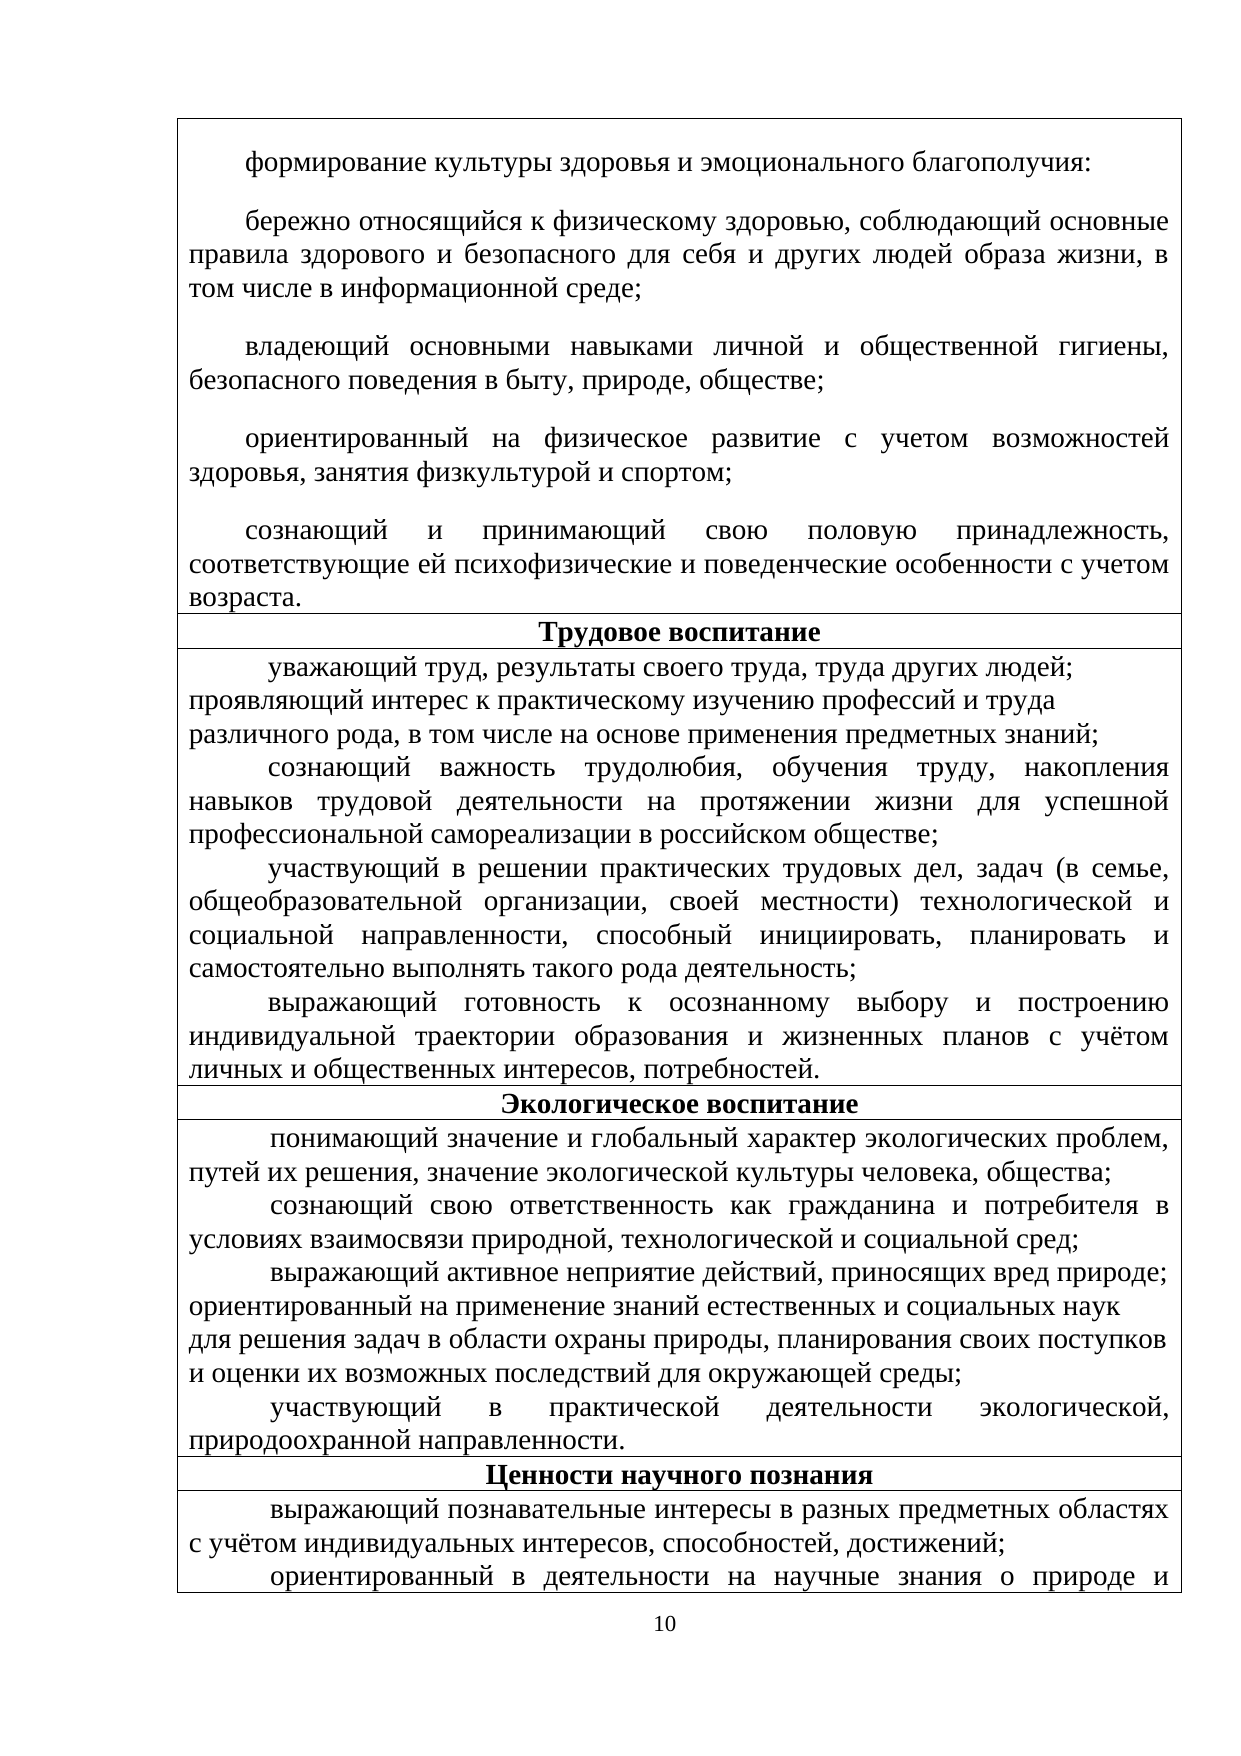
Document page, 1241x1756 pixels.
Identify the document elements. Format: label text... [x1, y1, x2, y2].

table_cell Ценности научного познания [178, 1457, 1181, 1490]
table_cell уважающий труд, результаты своего труда, труда других людей; проявляющий интерес к практическому изучению профессий и труда различного рода, в том числе на основе применения предметных знаний; сознающий важность трудолюбия, обучения труду, накопления навыков трудовой деятельности на протяжении жизни для успешной профессиональной самореализации в российском обществе; участвующий в решении практических трудовых дел, задач (в семье, общеобразовательной организации, своей местности) технологической и социальной направленности, способный инициировать, планировать и самостоятельно выполнять такого рода деятельность; выражающий готовность к осознанному выбору и построению индивидуальной траектории образования и жизненных планов с учётом личных и общественных интересов, потребностей. [178, 649, 1181, 1085]
table_cell формирование культуры здоровья и эмоционального благополучия: бережно относящийся к физическому здоровью, соблюдающий основные правила здорового и безопасного для себя и других людей образа жизни, в том числе в информационной среде; владеющий основными навыками личной и общественной гигиены, безопасного поведения в быту, природе, обществе; ориентированный на физическое развитие с учетом возможностей здоровья, занятия физкультурой и спортом; сознающий и принимающий свою половую принадлежность, соответствующие ей психофизические и поведенческие особенности с учетом возраста. [178, 119, 1181, 613]
table_cell Трудовое воспитание [178, 614, 1181, 648]
table_cell Экологическое воспитание [178, 1086, 1181, 1119]
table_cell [178, 1491, 1181, 1592]
table_cell понимающий значение и глобальный характер экологических проблем, путей их решения, значение экологической культуры человека, общества; сознающий свою ответственность как гражданина и потребителя в условиях взаимосвязи природной, технологической и социальной сред; выражающий активное неприятие действий, приносящих вред природе; ориентированный на применение знаний естественных и социальных наук для решения задач в области охраны природы, планирования своих поступков и оценки их возможных последствий для окружающей среды; участвующий в практической деятельности экологической, природоохранной направленности. [178, 1120, 1181, 1456]
